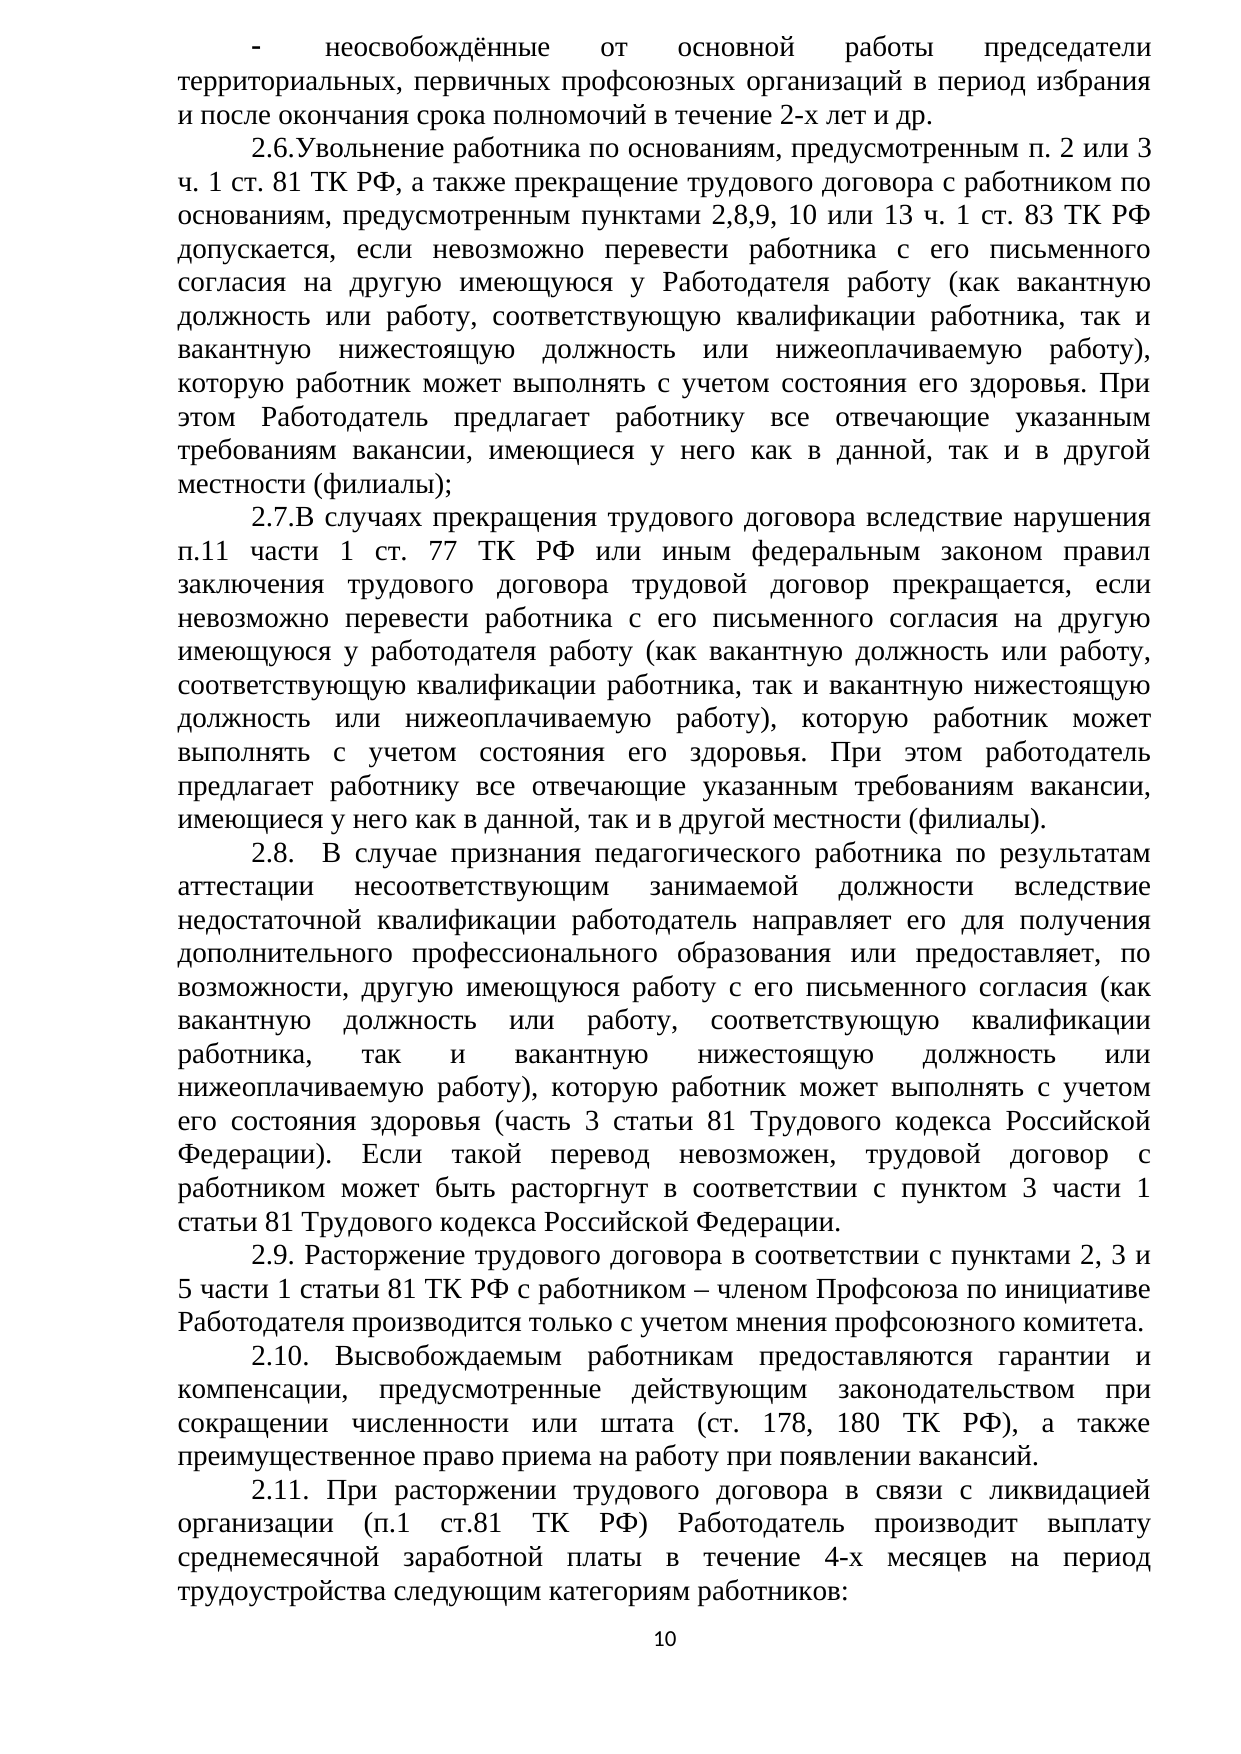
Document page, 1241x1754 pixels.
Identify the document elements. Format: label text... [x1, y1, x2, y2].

text 2.11. При расторжении трудового договора в связи с ликвидацией организации (п.1 ст.81 ТК РФ) Работодатель производит выплату среднемесячной заработной платы в течение 4-х месяцев на период трудоустройства следующим категориям работников: [177, 1472, 1152, 1606]
text 2.7.В случаях прекращения трудового договора вследствие нарушения п.11 части 1 ст. 77 ТК РФ или иным федеральным законом правил заключения трудового договора трудовой договор прекращается, если невозможно перевести работника с его письменного согласия на другую имеющуюся у работодателя работу (как вакантную должность или работу, соответствующую квалификации работника, так и вакантную нижестоящую должность или нижеоплачиваемую работу), которую работник может выполнять с учетом состояния его здоровья. При этом работодатель предлагает работнику все отвечающие указанным требованиям вакансии, имеющиеся у него как в данной, так и в другой местности (филиалы). [177, 499, 1152, 835]
text 2.6.Увольнение работника по основаниям, предусмотренным п. 2 или 3 ч. 1 ст. 81 ТК РФ, а также прекращение трудового договора с работником по основаниям, предусмотренным пунктами 2,8,9, 10 или 13 ч. 1 ст. 83 ТК РФ допускается, если невозможно перевести работника с его письменного согласия на другую имеющуюся у Работодателя работу (как вакантную должность или работу, соответствующую квалификации работника, так и вакантную нижестоящую должность или нижеоплачиваемую работу), которую работник может выполнять с учетом состояния его здоровья. При этом Работодатель предлагает работнику все отвечающие указанным требованиям вакансии, имеющиеся у него как в данной, так и в другой местности (филиалы); [177, 130, 1152, 499]
list неосвобождённые от основной работы председатели территориальных, первичных профсоюзных организаций в период избрания и после окончания срока полномочий в течение 2-х лет и др. [177, 29, 1152, 130]
text 2.10. Высвобождаемым работникам предоставляются гарантии и компенсации, предусмотренные действующим законодательством при сокращении численности или штата (ст. 178, 180 ТК РФ), а также преимущественное право приема на работу при появлении вакансий. [177, 1338, 1152, 1472]
text 2.9. Расторжение трудового договора в соответствии с пунктами 2, 3 и 5 части 1 статьи 81 ТК РФ с работником – членом Профсоюза по инициативе Работодателя производится только с учетом мнения профсоюзного комитета. [177, 1237, 1152, 1338]
text 2.8. В случае признания педагогического работника по результатам аттестации несоответствующим занимаемой должности вследствие недостаточной квалификации работодатель направляет его для получения дополнительного профессионального образования или предоставляет, по возможности, другую имеющуюся работу с его письменного согласия (как вакантную должность или работу, соответствующую квалификации работника, так и вакантную нижестоящую должность или нижеоплачиваемую работу), которую работник может выполнять с учетом его состояния здоровья (часть 3 статьи 81 Трудового кодекса Российской Федерации). Если такой перевод невозможен, трудовой договор с работником может быть расторгнут в соответствии с пунктом 3 части 1 статьи 81 Трудового кодекса Российской Федерации. [177, 835, 1152, 1237]
